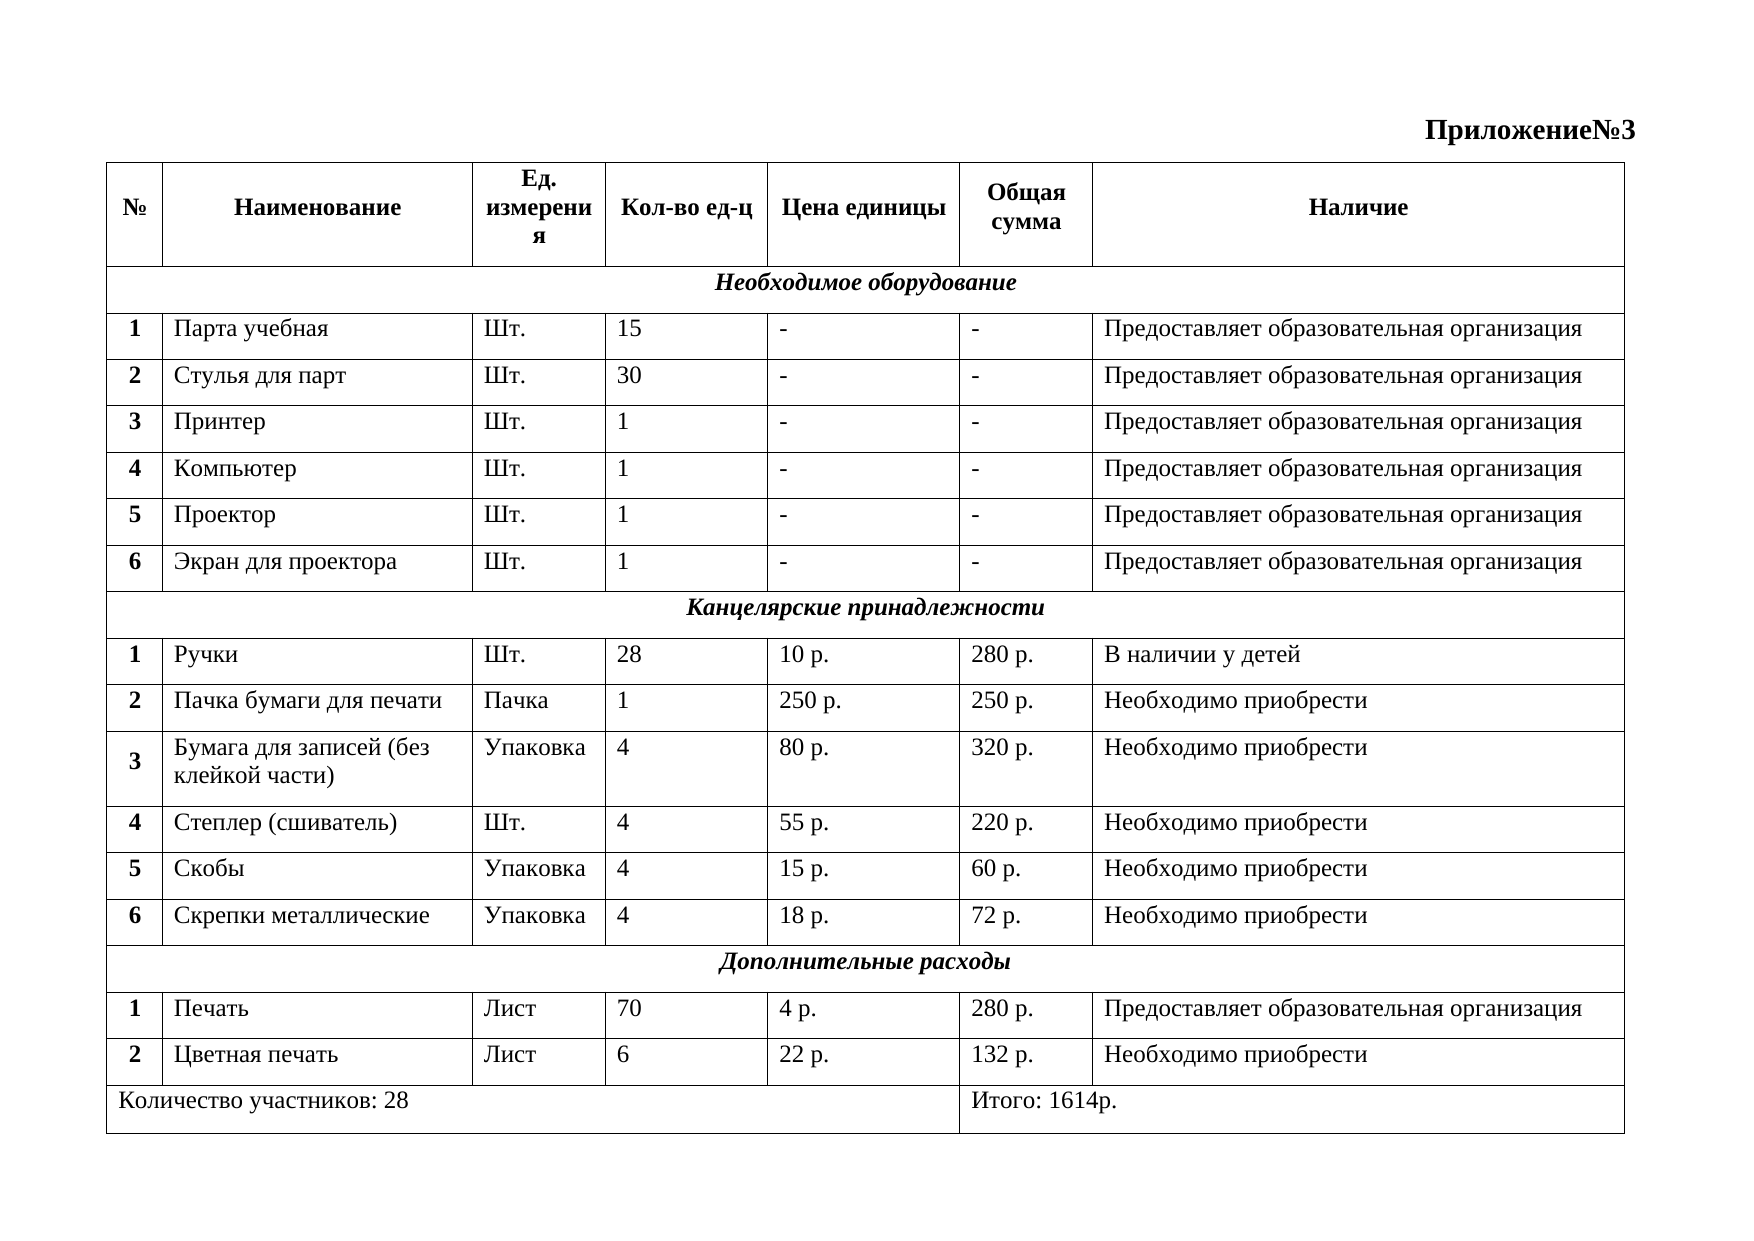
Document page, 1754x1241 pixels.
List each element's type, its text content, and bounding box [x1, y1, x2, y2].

table_cell Количество участников: 28 [107, 1086, 959, 1133]
table_cell - [960, 546, 1092, 591]
table_cell 15 [606, 314, 767, 359]
table_cell В наличии у детей [1093, 639, 1624, 684]
table_cell Шт. [473, 314, 605, 359]
table_cell Компьютер [163, 453, 472, 498]
table_cell 10 р. [768, 639, 959, 684]
table_cell 1 [606, 453, 767, 498]
table_cell 1 [107, 993, 162, 1038]
table_cell Итого: 1614р. [960, 1086, 1624, 1133]
table_cell 2 [107, 1039, 162, 1084]
table_cell Необходимое оборудование [107, 267, 1624, 312]
table_cell Предоставляет образовательная организация [1093, 546, 1624, 591]
table_cell Предоставляет образовательная организация [1093, 314, 1624, 359]
table_cell Парта учебная [163, 314, 472, 359]
table_header Цена единицы [768, 163, 959, 266]
table_cell 1 [606, 546, 767, 591]
table_cell 250 р. [768, 685, 959, 731]
table_cell 72 р. [960, 900, 1092, 945]
table_header Наименование [163, 163, 472, 266]
table_cell 70 [606, 993, 767, 1038]
table_cell - [960, 453, 1092, 498]
table_cell Пачка [473, 685, 605, 731]
table_cell 280 р. [960, 993, 1092, 1038]
table_cell Необходимо приобрести [1093, 685, 1624, 731]
table_cell 1 [606, 685, 767, 731]
text Приложение№3 [118, 112, 1636, 145]
table_cell Необходимо приобрести [1093, 807, 1624, 852]
table_cell Необходимо приобрести [1093, 732, 1624, 806]
table_cell Стулья для парт [163, 360, 472, 405]
table_cell 55 р. [768, 807, 959, 852]
table_cell Принтер [163, 406, 472, 452]
table_cell Экран для проектора [163, 546, 472, 591]
table_cell 1 [107, 639, 162, 684]
table_cell Шт. [473, 639, 605, 684]
table_header № [107, 163, 162, 266]
table_header Наличие [1093, 163, 1624, 266]
table_cell 4 [606, 853, 767, 899]
table_cell Канцелярские принадлежности [107, 592, 1624, 638]
table_cell 1 [107, 314, 162, 359]
table_cell Необходимо приобрести [1093, 900, 1624, 945]
table_header Кол-во ед-ц [606, 163, 767, 266]
table_cell - [768, 406, 959, 452]
table_cell 4 [606, 807, 767, 852]
table_cell 6 [606, 1039, 767, 1084]
table_cell Пачка бумаги для печати [163, 685, 472, 731]
table_cell Шт. [473, 360, 605, 405]
table_cell 1 [606, 406, 767, 452]
table_cell Шт. [473, 406, 605, 452]
table_cell 28 [606, 639, 767, 684]
table_cell - [960, 360, 1092, 405]
table_cell 4 [606, 732, 767, 806]
table_cell 5 [107, 499, 162, 545]
table_cell Упаковка [473, 853, 605, 899]
table_cell Предоставляет образовательная организация [1093, 406, 1624, 452]
table_cell Упаковка [473, 732, 605, 806]
table_cell Шт. [473, 807, 605, 852]
table_cell - [960, 314, 1092, 359]
table_cell 280 р. [960, 639, 1092, 684]
table_cell Предоставляет образовательная организация [1093, 993, 1624, 1038]
table_cell Предоставляет образовательная организация [1093, 360, 1624, 405]
table_cell - [960, 406, 1092, 452]
table_cell - [960, 499, 1092, 545]
table_cell Предоставляет образовательная организация [1093, 499, 1624, 545]
table_cell 132 р. [960, 1039, 1092, 1084]
table_cell 6 [107, 900, 162, 945]
table_cell Лист [473, 993, 605, 1038]
table_cell 30 [606, 360, 767, 405]
table_cell Цветная печать [163, 1039, 472, 1084]
table_cell - [768, 453, 959, 498]
table_cell Печать [163, 993, 472, 1038]
table_cell Необходимо приобрести [1093, 853, 1624, 899]
table_cell Шт. [473, 546, 605, 591]
table_cell Проектор [163, 499, 472, 545]
table_cell 220 р. [960, 807, 1092, 852]
table_cell Упаковка [473, 900, 605, 945]
table_cell 15 р. [768, 853, 959, 899]
table_cell - [768, 314, 959, 359]
table_cell 22 р. [768, 1039, 959, 1084]
table_cell 3 [107, 732, 162, 806]
table_cell 320 р. [960, 732, 1092, 806]
table_cell 250 р. [960, 685, 1092, 731]
table_cell Шт. [473, 499, 605, 545]
table_cell 4 [606, 900, 767, 945]
table_cell 5 [107, 853, 162, 899]
table_cell 2 [107, 360, 162, 405]
table_cell 1 [606, 499, 767, 545]
table_cell - [768, 546, 959, 591]
table_cell - [768, 499, 959, 545]
table_cell Лист [473, 1039, 605, 1084]
table_cell 6 [107, 546, 162, 591]
table_cell Скрепки металлические [163, 900, 472, 945]
table_cell - [768, 360, 959, 405]
table_cell 4 [107, 807, 162, 852]
table_cell Бумага для записей (без клейкой части) [163, 732, 472, 806]
table_cell Скобы [163, 853, 472, 899]
table_cell 60 р. [960, 853, 1092, 899]
table_cell Степлер (сшиватель) [163, 807, 472, 852]
table_cell 4 р. [768, 993, 959, 1038]
table_cell Дополнительные расходы [107, 946, 1624, 992]
table_cell Ручки [163, 639, 472, 684]
table_cell 3 [107, 406, 162, 452]
table_cell Шт. [473, 453, 605, 498]
table_header Общая сумма [960, 163, 1092, 266]
table_header Ед. измерения [473, 163, 605, 266]
table_cell 4 [107, 453, 162, 498]
table_cell 80 р. [768, 732, 959, 806]
table_cell Предоставляет образовательная организация [1093, 453, 1624, 498]
table_cell 18 р. [768, 900, 959, 945]
table_cell Необходимо приобрести [1093, 1039, 1624, 1084]
table_cell 2 [107, 685, 162, 731]
